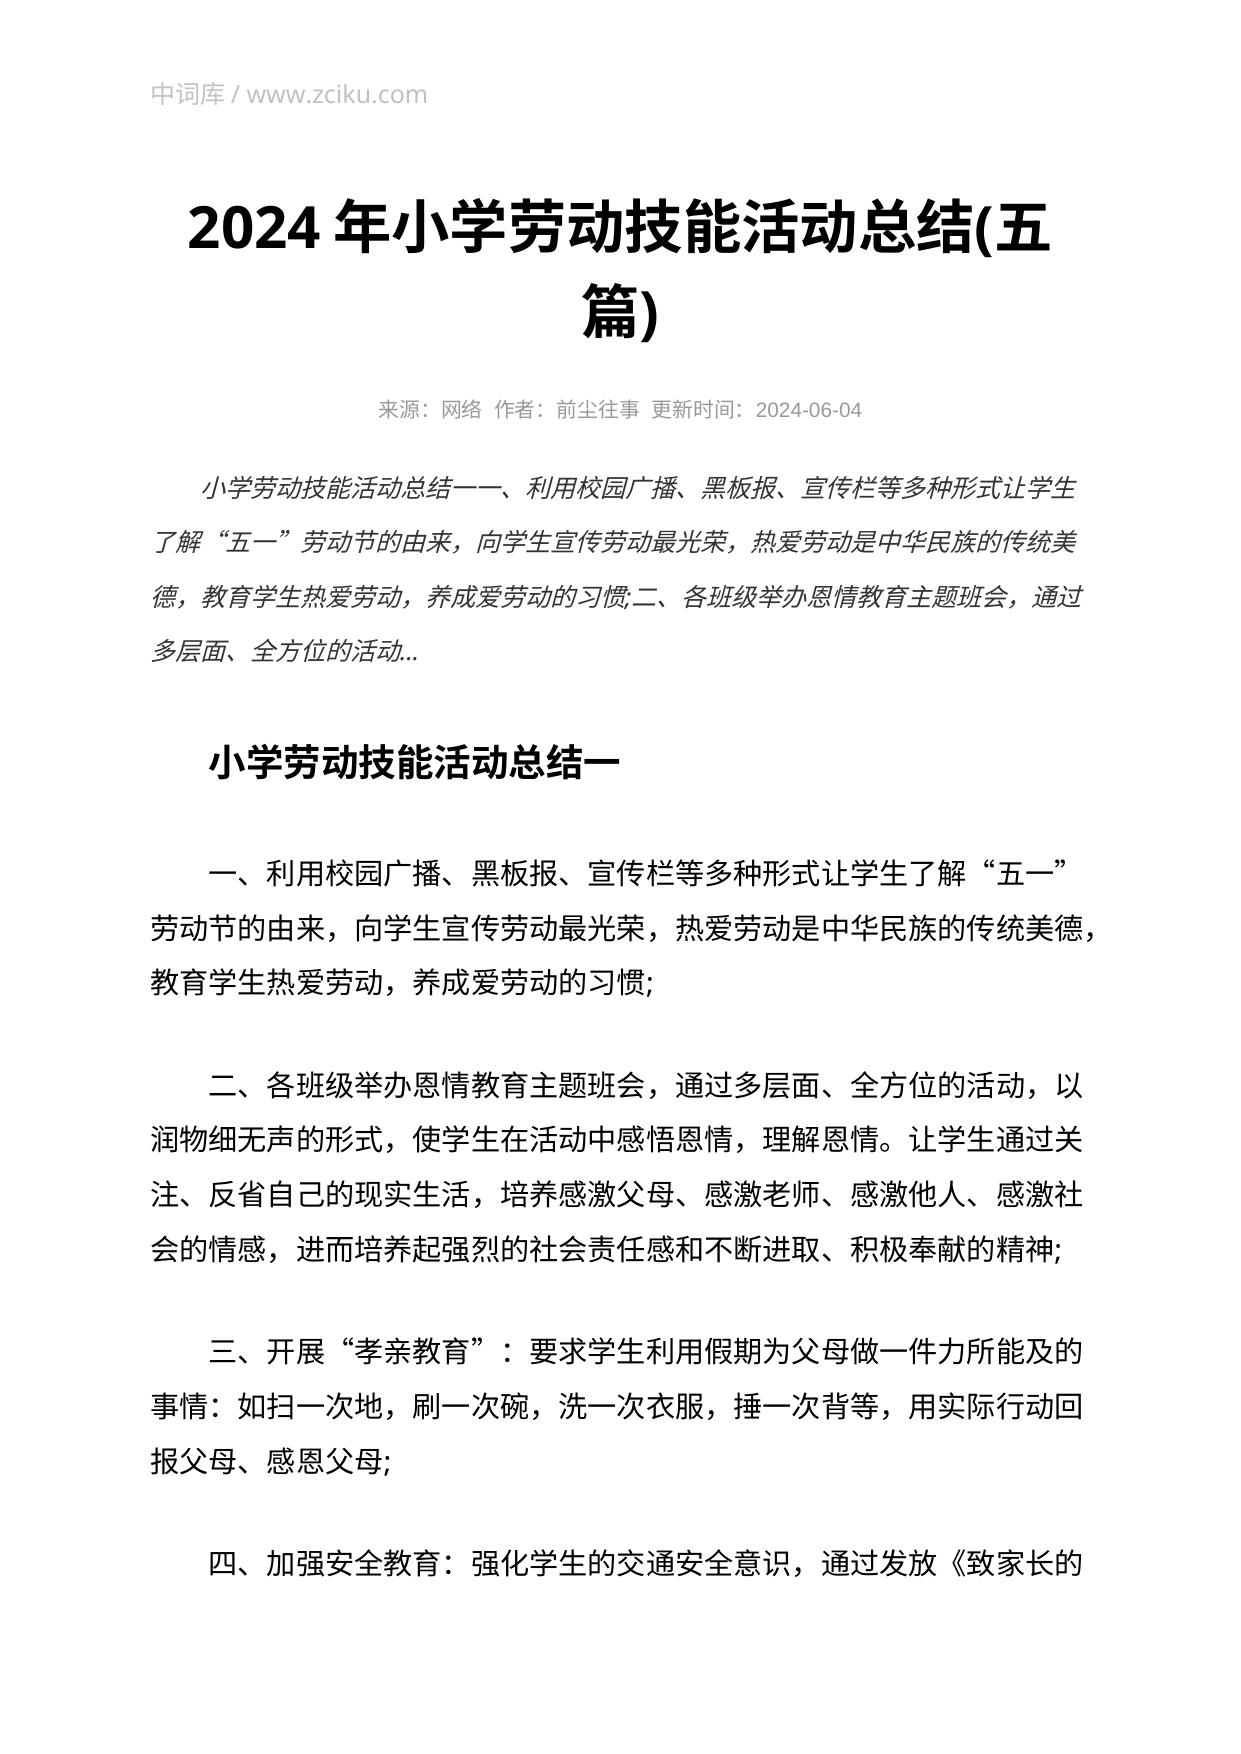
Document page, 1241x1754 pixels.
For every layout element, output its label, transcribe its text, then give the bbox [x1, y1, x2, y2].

text 小学劳动技能活动总结一一、利用校园广播、黑板报、宣传栏等多种形式让学生了解“五一”劳动节的由来，向学生宣传劳动最光荣，热爱劳动是中华民族的传统美德，教育学生热爱劳动，养成爱劳动的习惯;二、各班级举办恩情教育主题班会，通过多层面、全方位的活动... [150, 468, 1090, 668]
text 二、各班级举办恩情教育主题班会，通过多层面、全方位的活动，以润物细无声的形式，使学生在活动中感悟恩情，理解恩情。让学生通过关注、反省自己的现实生活，培养感激父母、感激老师、感激他人、感激社会的情感，进而培养起强烈的社会责任感和不断进取、积极奉献的精神; [150, 1062, 1090, 1269]
text 小学劳动技能活动总结一 [150, 733, 1090, 787]
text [150, 1541, 1090, 1583]
text 一、利用校园广播、黑板报、宣传栏等多种形式让学生了解“五一”劳动节的由来，向学生宣传劳动最光荣，热爱劳动是中华民族的传统美德，教育学生热爱劳动，养成爱劳动的习惯; [150, 850, 1090, 1002]
text 来源：网络 作者：前尘往事 更新时间：2024-06-04 [150, 398, 1090, 422]
text 三、开展“孝亲教育”：要求学生利用假期为父母做一件力所能及的事情：如扫一次地，刷一次碗，洗一次衣服，捶一次背等，用实际行动回报父母、感恩父母; [150, 1329, 1090, 1481]
subtitle 2024年小学劳动技能活动总结(五篇) [150, 181, 1090, 351]
